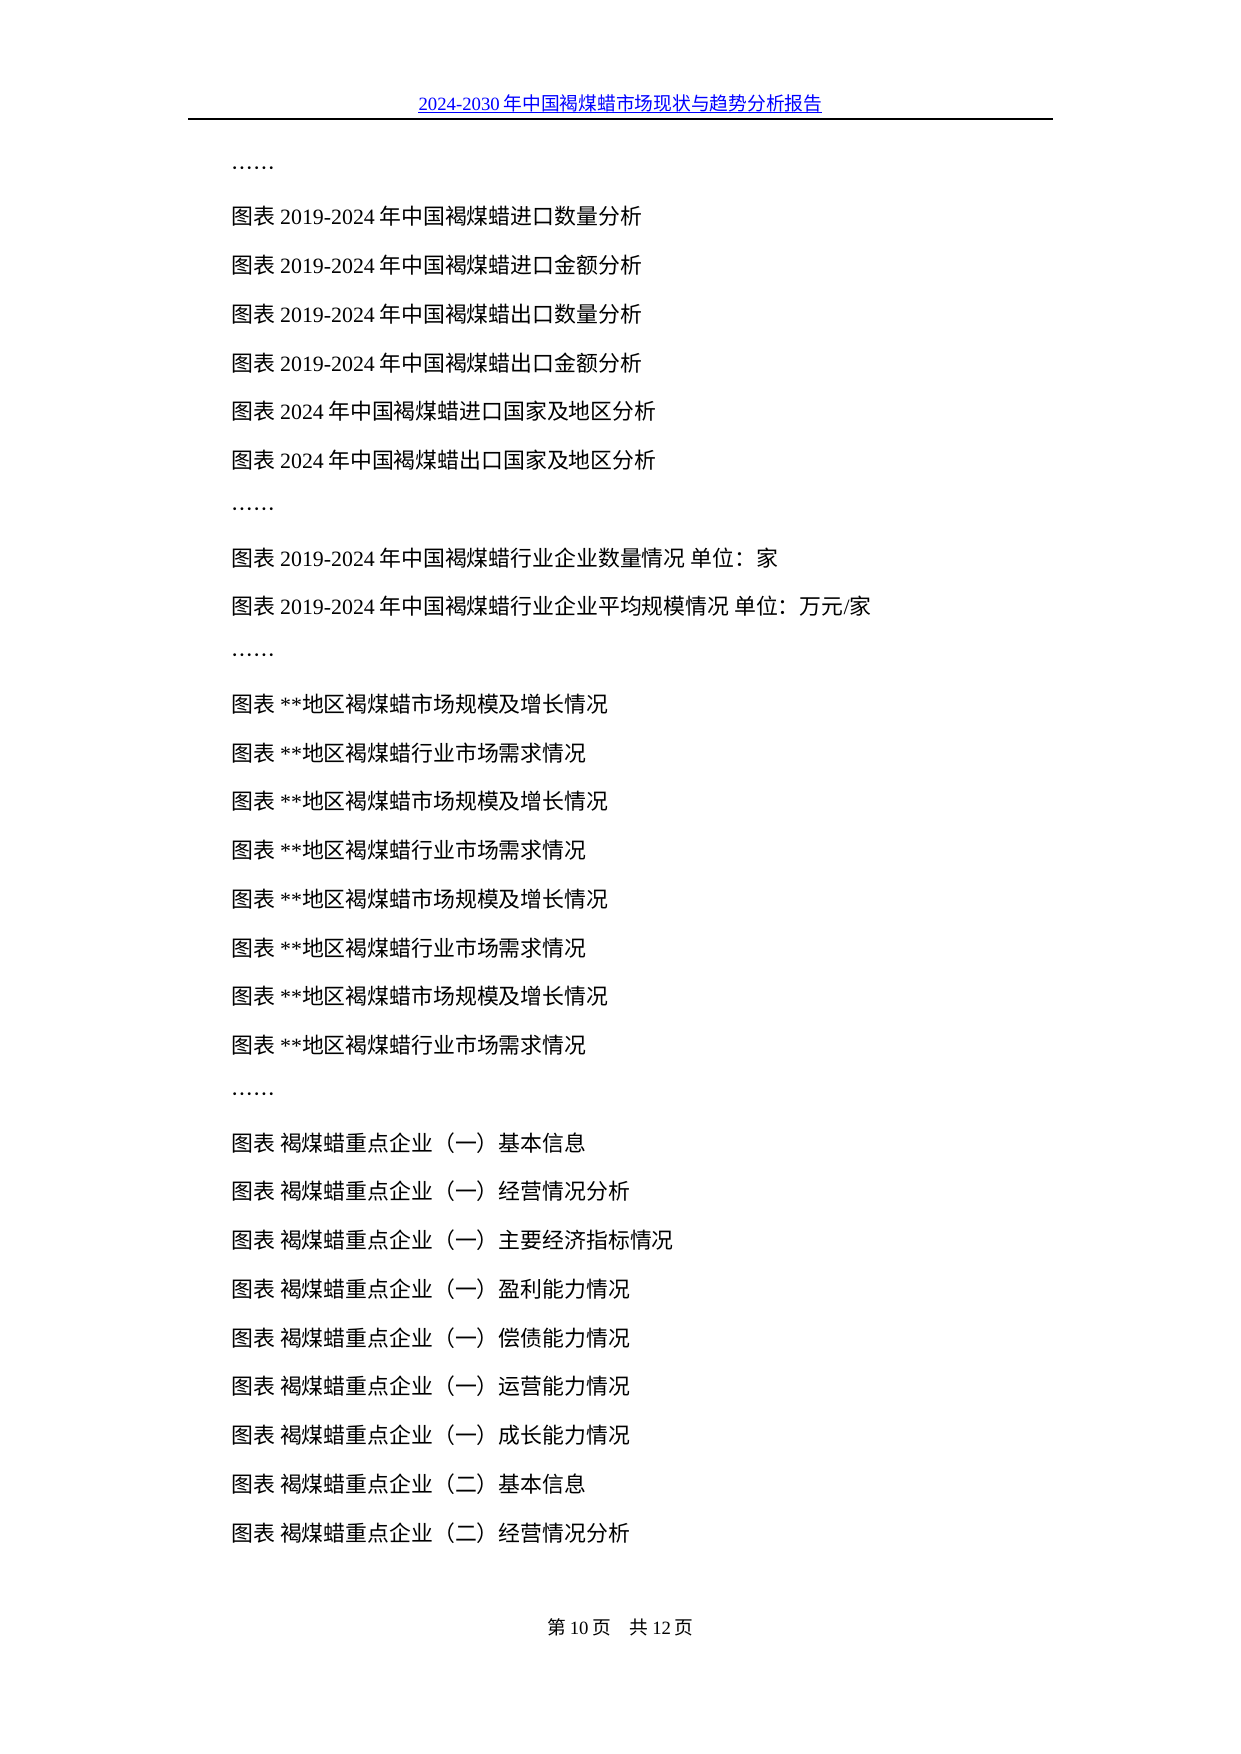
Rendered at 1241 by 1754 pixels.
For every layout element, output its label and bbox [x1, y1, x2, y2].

text [187, 150, 1053, 1548]
